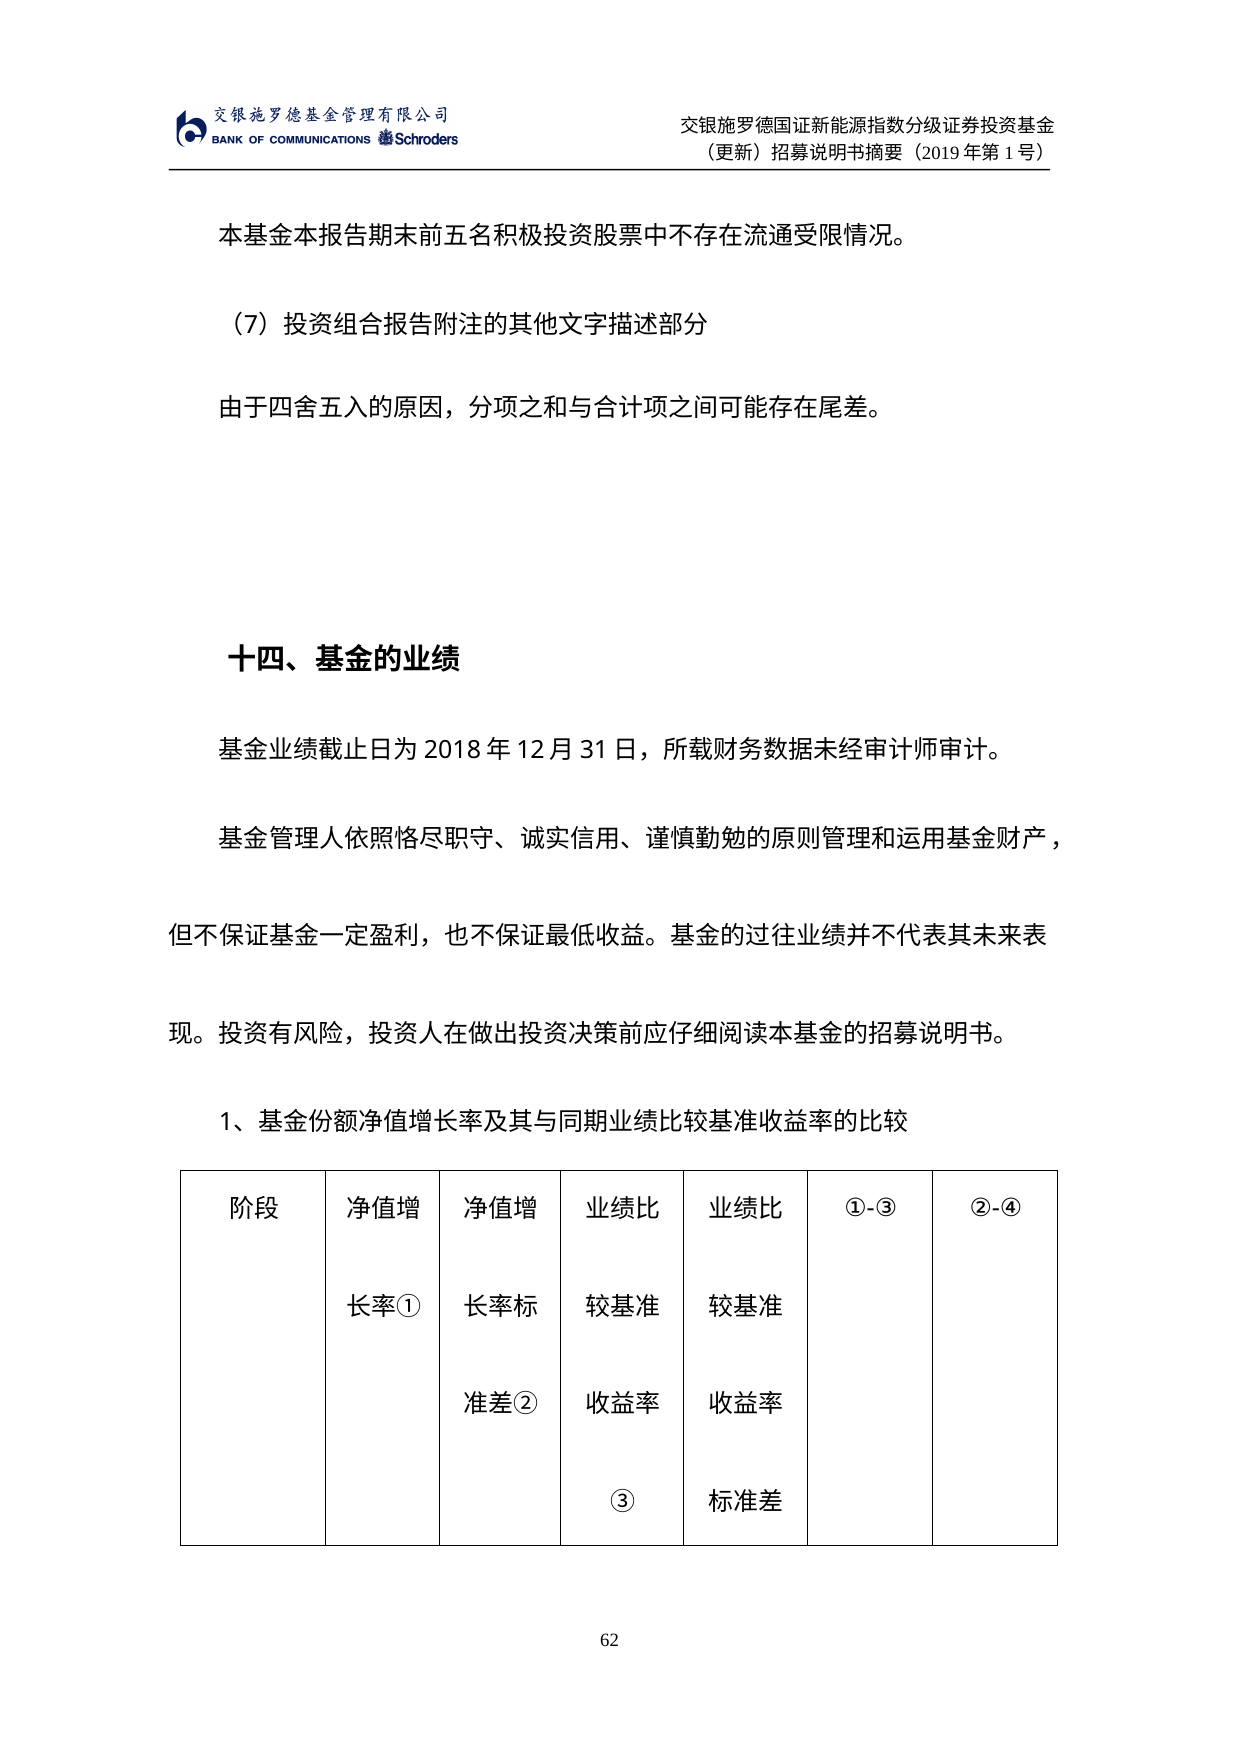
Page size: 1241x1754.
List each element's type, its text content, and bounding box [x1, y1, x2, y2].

text （7）投资组合报告附注的其他文字描述部分 [169, 290, 1050, 355]
table_header ①-③ [808, 1171, 932, 1544]
table_header 净值增长率① [326, 1171, 439, 1544]
text 本基金本报告期末前五名积极投资股票中不存在流通受限情况。 [169, 201, 1050, 266]
text 1、基金份额净值增长率及其与同期业绩比较基准收益率的比较 [169, 1087, 1050, 1152]
text 十四、基金的业绩 [169, 624, 1050, 689]
table_header 业绩比较基准收益率③ [561, 1171, 683, 1544]
table_header 净值增长率标准差② [440, 1171, 560, 1544]
text 基金管理人依照恪尽职守、诚实信用、谨慎勤勉的原则管理和运用基金财产，但不保证基金一定盈利，也不保证最低收益。基金的过往业绩并不代表其未来表现。投资有风险，投资人在做出投资决策前应仔细阅读本基金的招募说明书。 [169, 804, 1050, 1064]
table_header 阶段 [181, 1171, 325, 1544]
table_header ②-④ [933, 1171, 1057, 1544]
table_header 业绩比较基准收益率标准差④ [684, 1171, 807, 1544]
picture [176, 107, 458, 147]
text 由于四舍五入的原因，分项之和与合计项之间可能存在尾差。 [169, 373, 1050, 438]
text 基金业绩截止日为2018年12月31日，所载财务数据未经审计师审计。 [169, 716, 1050, 781]
